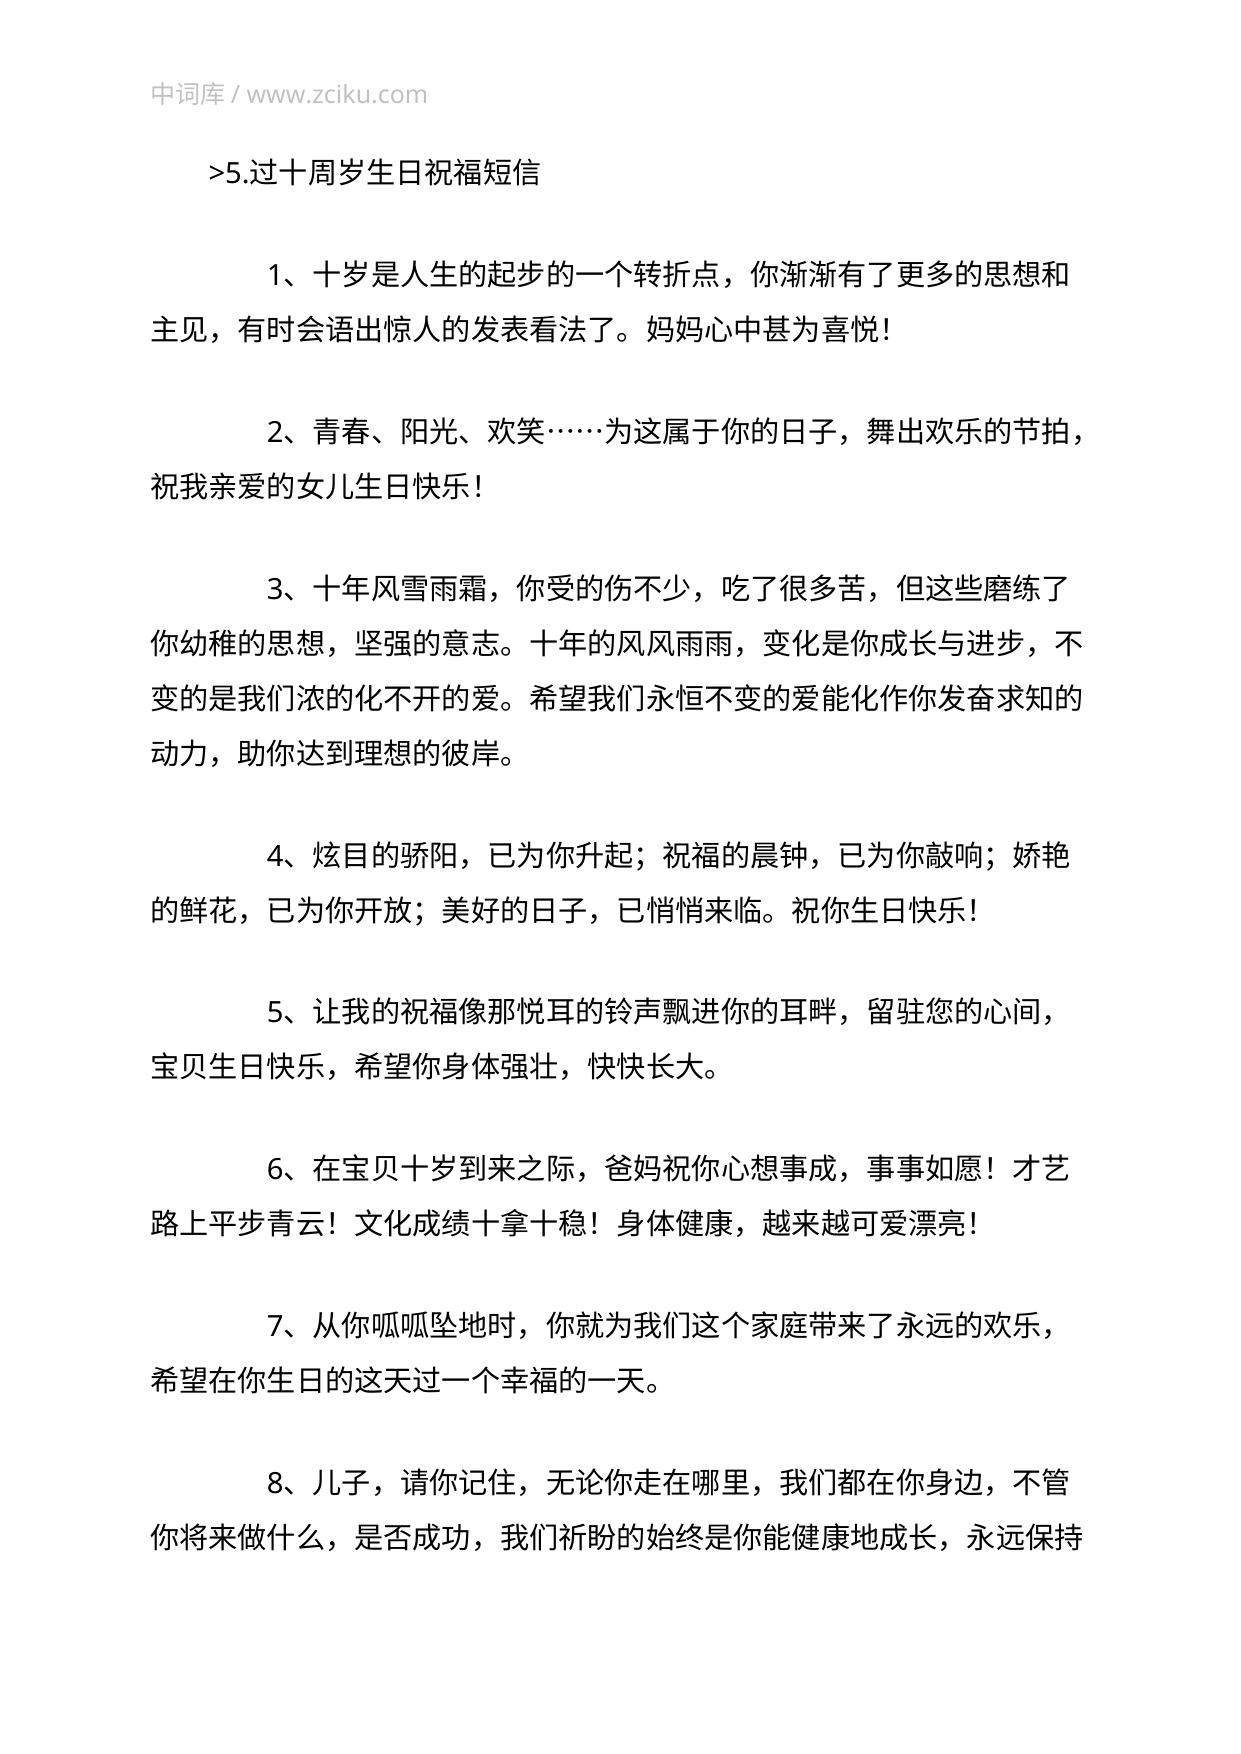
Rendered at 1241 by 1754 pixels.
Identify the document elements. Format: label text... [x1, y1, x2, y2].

text 7、从你呱呱坠地时，你就为我们这个家庭带来了永远的欢乐，希望在你生日的这天过一个幸福的一天。 [150, 1302, 1090, 1400]
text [150, 1459, 1090, 1556]
text >5.过十周岁生日祝福短信 [150, 150, 1090, 192]
text 3、十年风雪雨霜，你受的伤不少，吃了很多苦，但这些磨练了你幼稚的思想，坚强的意志。十年的风风雨雨，变化是你成长与进步，不变的是我们浓的化不开的爱。希望我们永恒不变的爱能化作你发奋求知的动力，助你达到理想的彼岸。 [150, 566, 1090, 773]
text 2、青春、阳光、欢笑……为这属于你的日子，舞出欢乐的节拍，祝我亲爱的女儿生日快乐！ [150, 409, 1090, 506]
text 1、十岁是人生的起步的一个转折点，你渐渐有了更多的思想和主见，有时会语出惊人的发表看法了。妈妈心中甚为喜悦！ [150, 252, 1090, 349]
text 5、让我的祝福像那悦耳的铃声飘进你的耳畔，留驻您的心间，宝贝生日快乐，希望你身体强壮，快快长大。 [150, 989, 1090, 1086]
text 6、在宝贝十岁到来之际，爸妈祝你心想事成，事事如愿！才艺路上平步青云！文化成绩十拿十稳！身体健康，越来越可爱漂亮！ [150, 1146, 1090, 1243]
text 4、炫目的骄阳，已为你升起；祝福的晨钟，已为你敲响；娇艳的鲜花，已为你开放；美好的日子，已悄悄来临。祝你生日快乐！ [150, 832, 1090, 929]
